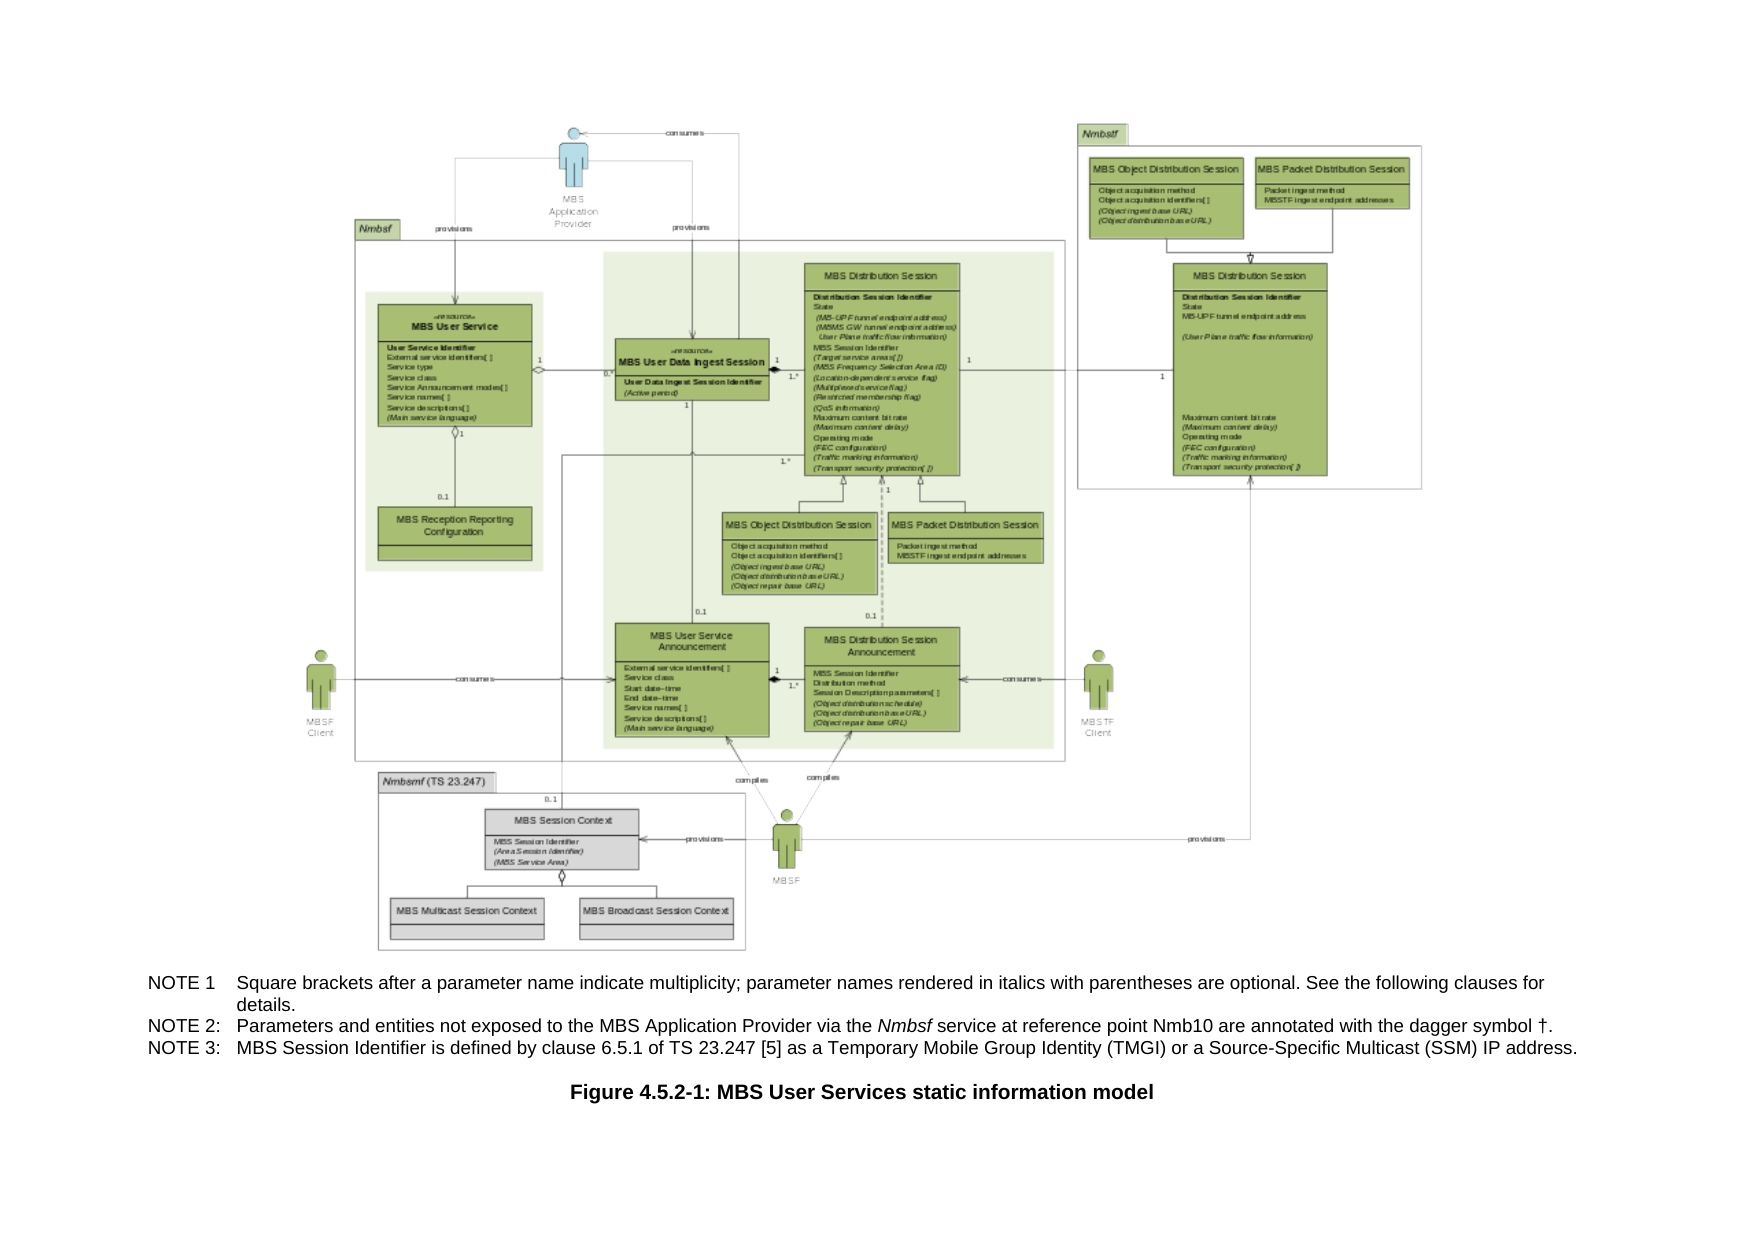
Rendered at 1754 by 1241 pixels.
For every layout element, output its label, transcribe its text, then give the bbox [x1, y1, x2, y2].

text NOTE 2: Parameters and entities not exposed to the MBS Application Provider via the Nmbsf service at reference point Nmb10 are annotated with the dagger symbol †. [148, 1015, 1606, 1036]
text NOTE 3: MBS Session Identifier is defined by clause 6.5.1 of TS 23.247 [5] as a Temporary Mobile Group Identity (TMGI) or a Source-Specific Multicast (SSM) IP address. [148, 1036, 1606, 1058]
text NOTE 1 Square brackets after a parameter name indicate multiplicity; parameter names rendered in italics with parentheses are optional. See the following clauses for details. [148, 972, 1606, 1015]
text Figure 4.5.2-1: MBS User Services static information model [118, 1079, 1606, 1103]
